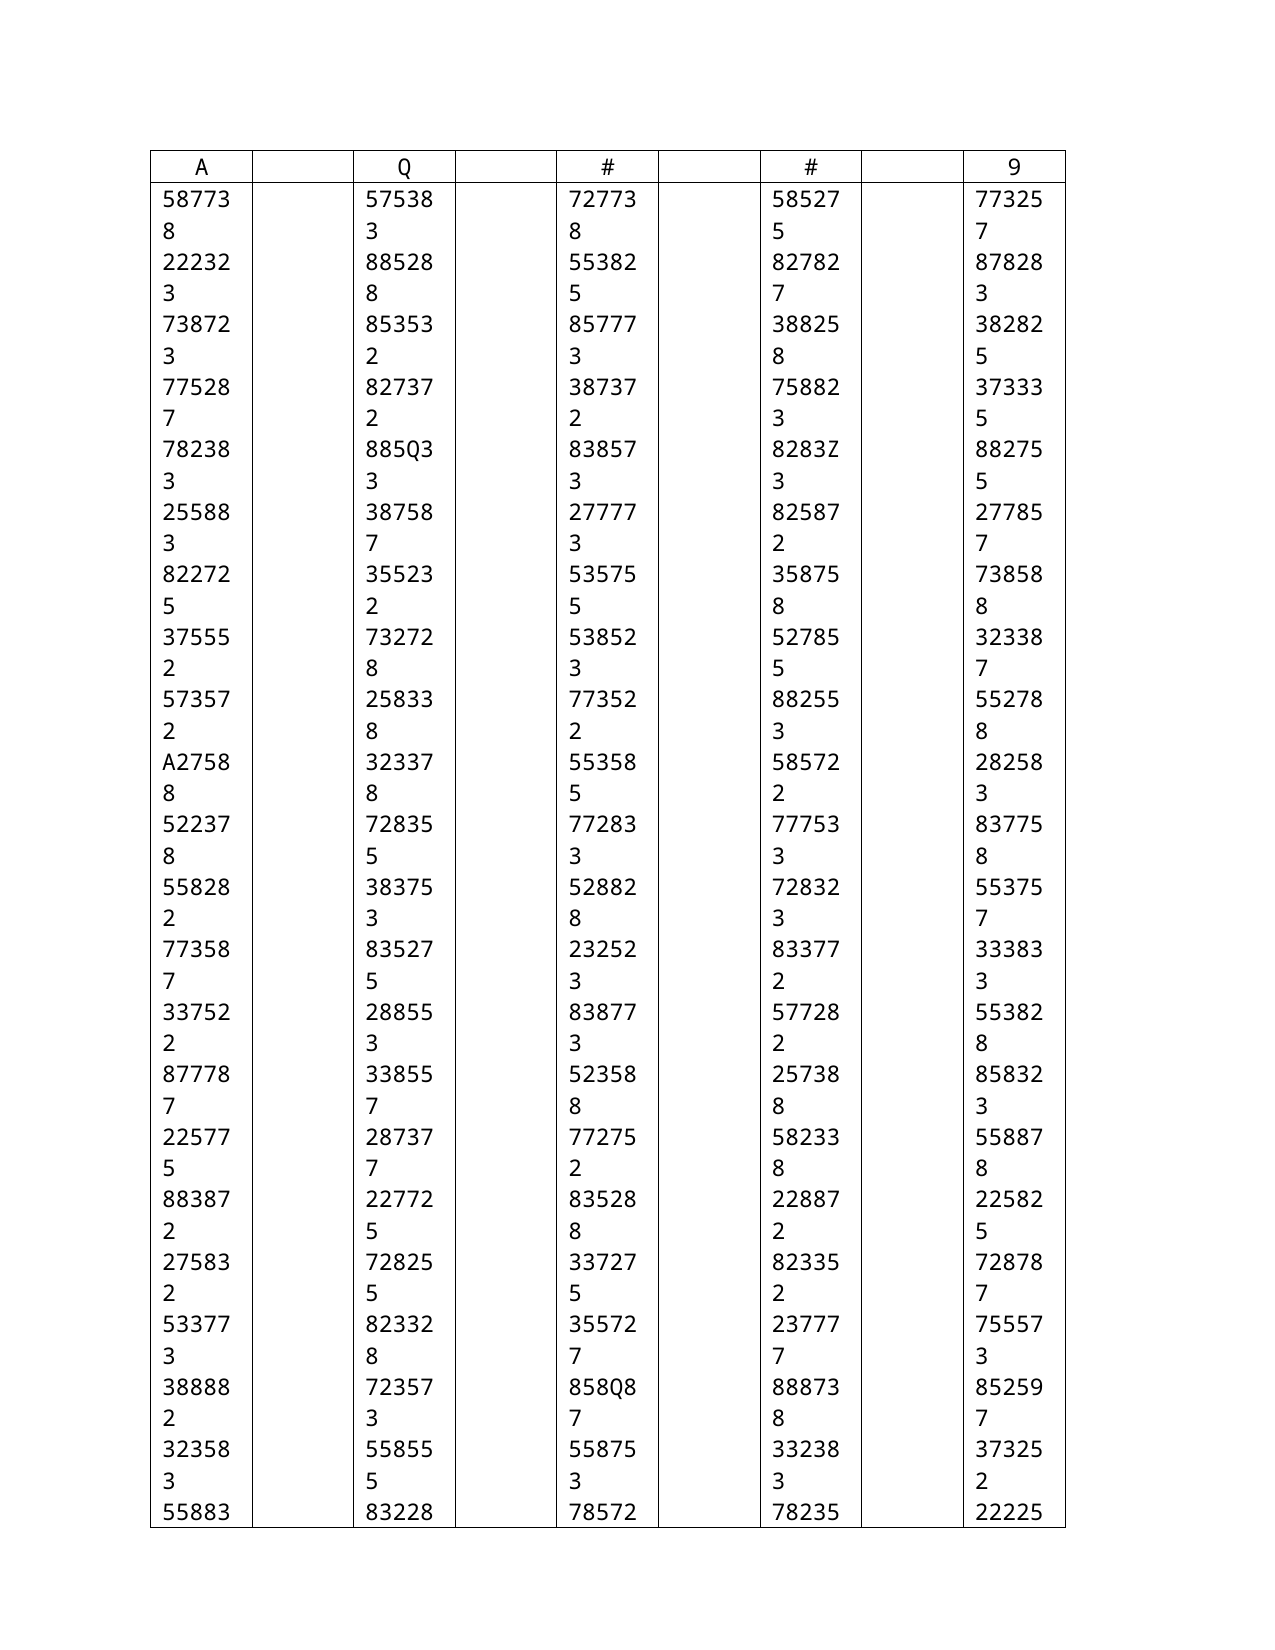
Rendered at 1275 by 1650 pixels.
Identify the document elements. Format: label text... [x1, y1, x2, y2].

table_header 9 [964, 151, 1065, 182]
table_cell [761, 183, 861, 1527]
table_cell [151, 183, 252, 1527]
table_header [659, 151, 760, 182]
table_cell [659, 183, 760, 1527]
table_cell [456, 183, 556, 1527]
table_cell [557, 183, 658, 1527]
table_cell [354, 183, 455, 1527]
table_header [253, 151, 353, 182]
table_header Q [354, 151, 455, 182]
table_header [862, 151, 963, 182]
table_header # [761, 151, 861, 182]
table_cell [862, 183, 963, 1527]
table_header A [151, 151, 252, 182]
table_cell [253, 183, 353, 1527]
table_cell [964, 183, 1065, 1527]
table_header [456, 151, 556, 182]
table_header # [557, 151, 658, 182]
